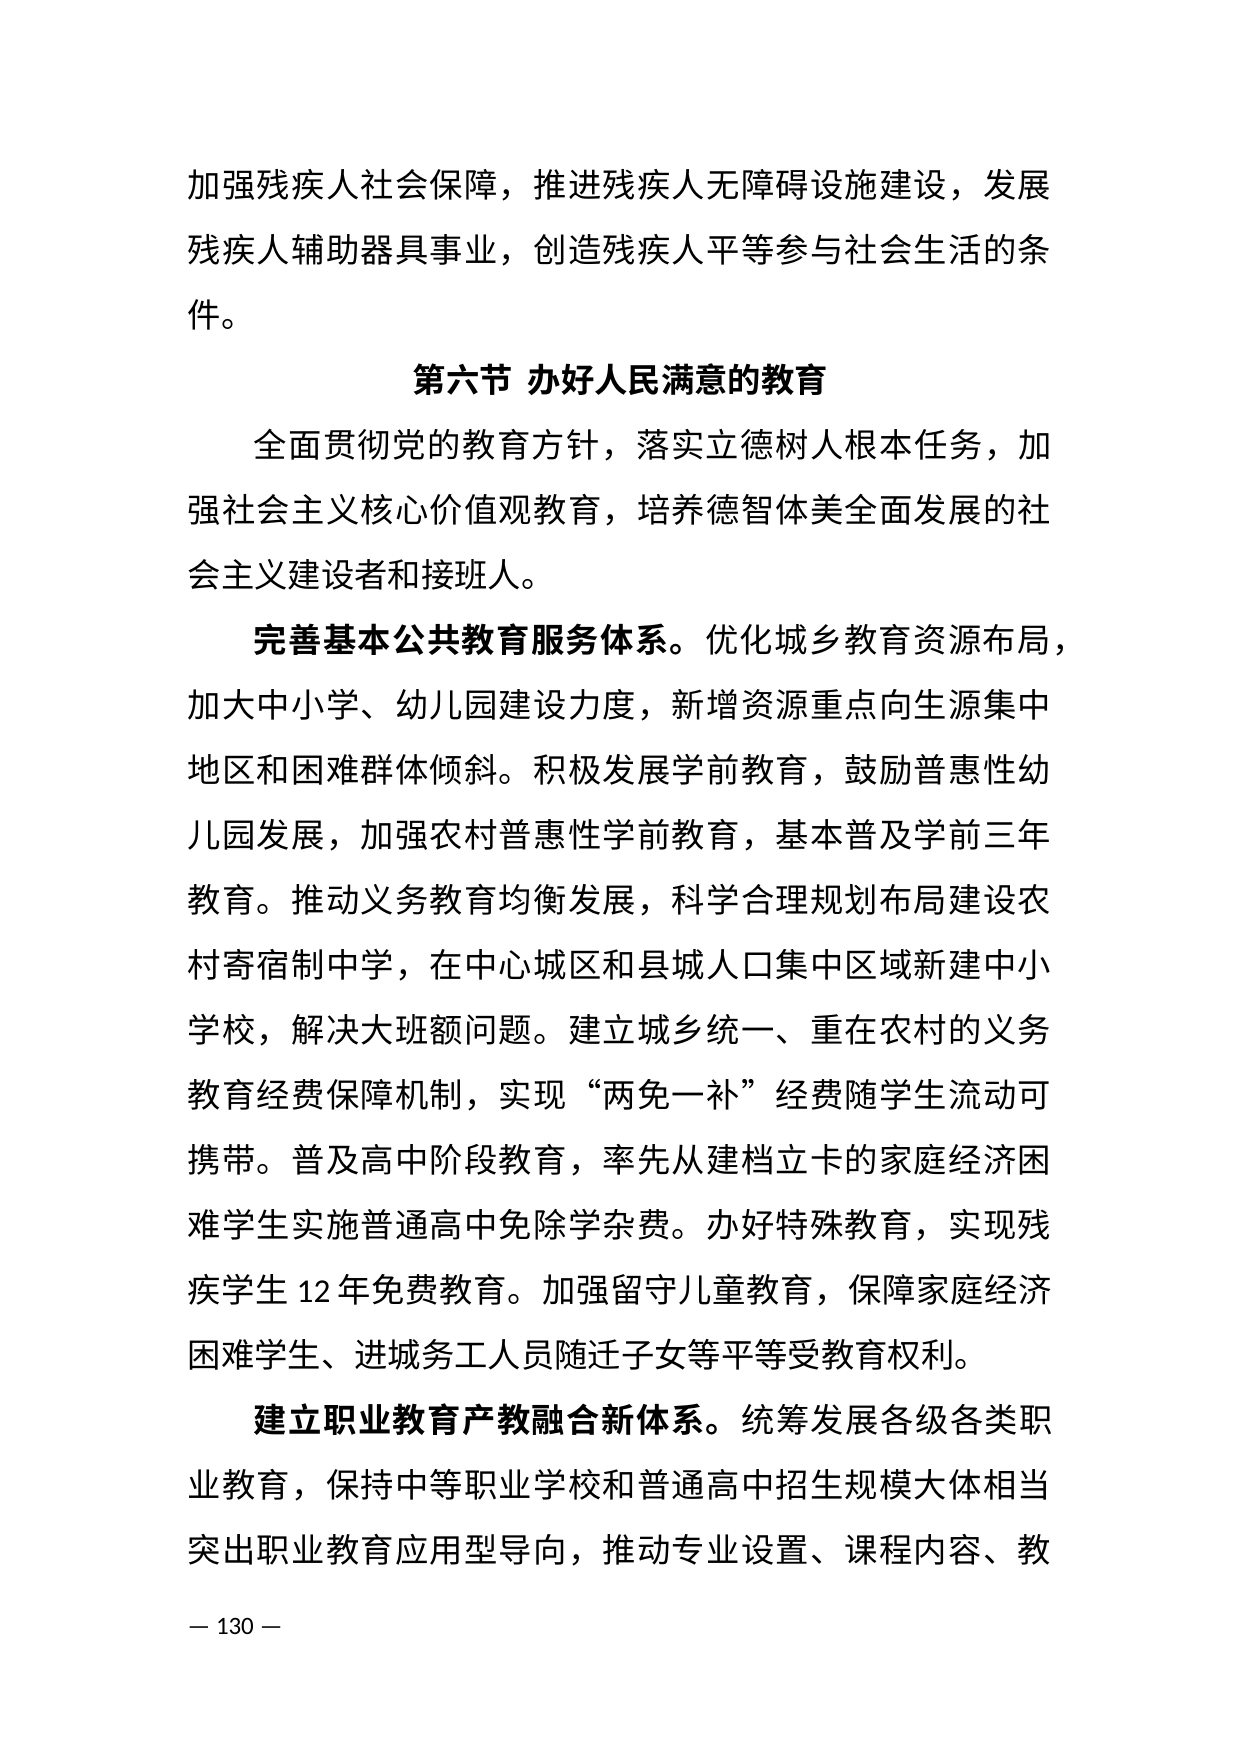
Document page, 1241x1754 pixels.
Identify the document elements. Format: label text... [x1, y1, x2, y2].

subtitle 第六节 办好人民满意的教育 [187, 345, 1053, 410]
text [187, 150, 1053, 345]
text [187, 1385, 1053, 1580]
text 完善基本公共教育服务体系。优化城乡教育资源布局，加大中小学、幼儿园建设力度，新增资源重点向生源集中地区和困难群体倾斜。积极发展学前教育，鼓励普惠性幼儿园发展，加强农村普惠性学前教育，基本普及学前三年教育。推动义务教育均衡发展，科学合理规划布局建设农村寄宿制中学，在中心城区和县城人口集中区域新建中小学校，解决大班额问题。建立城乡统一、重在农村的义务教育经费保障机制，实现“两免一补”经费随学生流动可携带。普及高中阶段教育，率先从建档立卡的家庭经济困难学生实施普通高中免除学杂费。办好特殊教育，实现残疾学生12年免费教育。加强留守儿童教育，保障家庭经济困难学生、进城务工人员随迁子女等平等受教育权利。 [187, 605, 1053, 1385]
text 全面贯彻党的教育方针，落实立德树人根本任务，加强社会主义核心价值观教育，培养德智体美全面发展的社会主义建设者和接班人。 [187, 410, 1053, 605]
